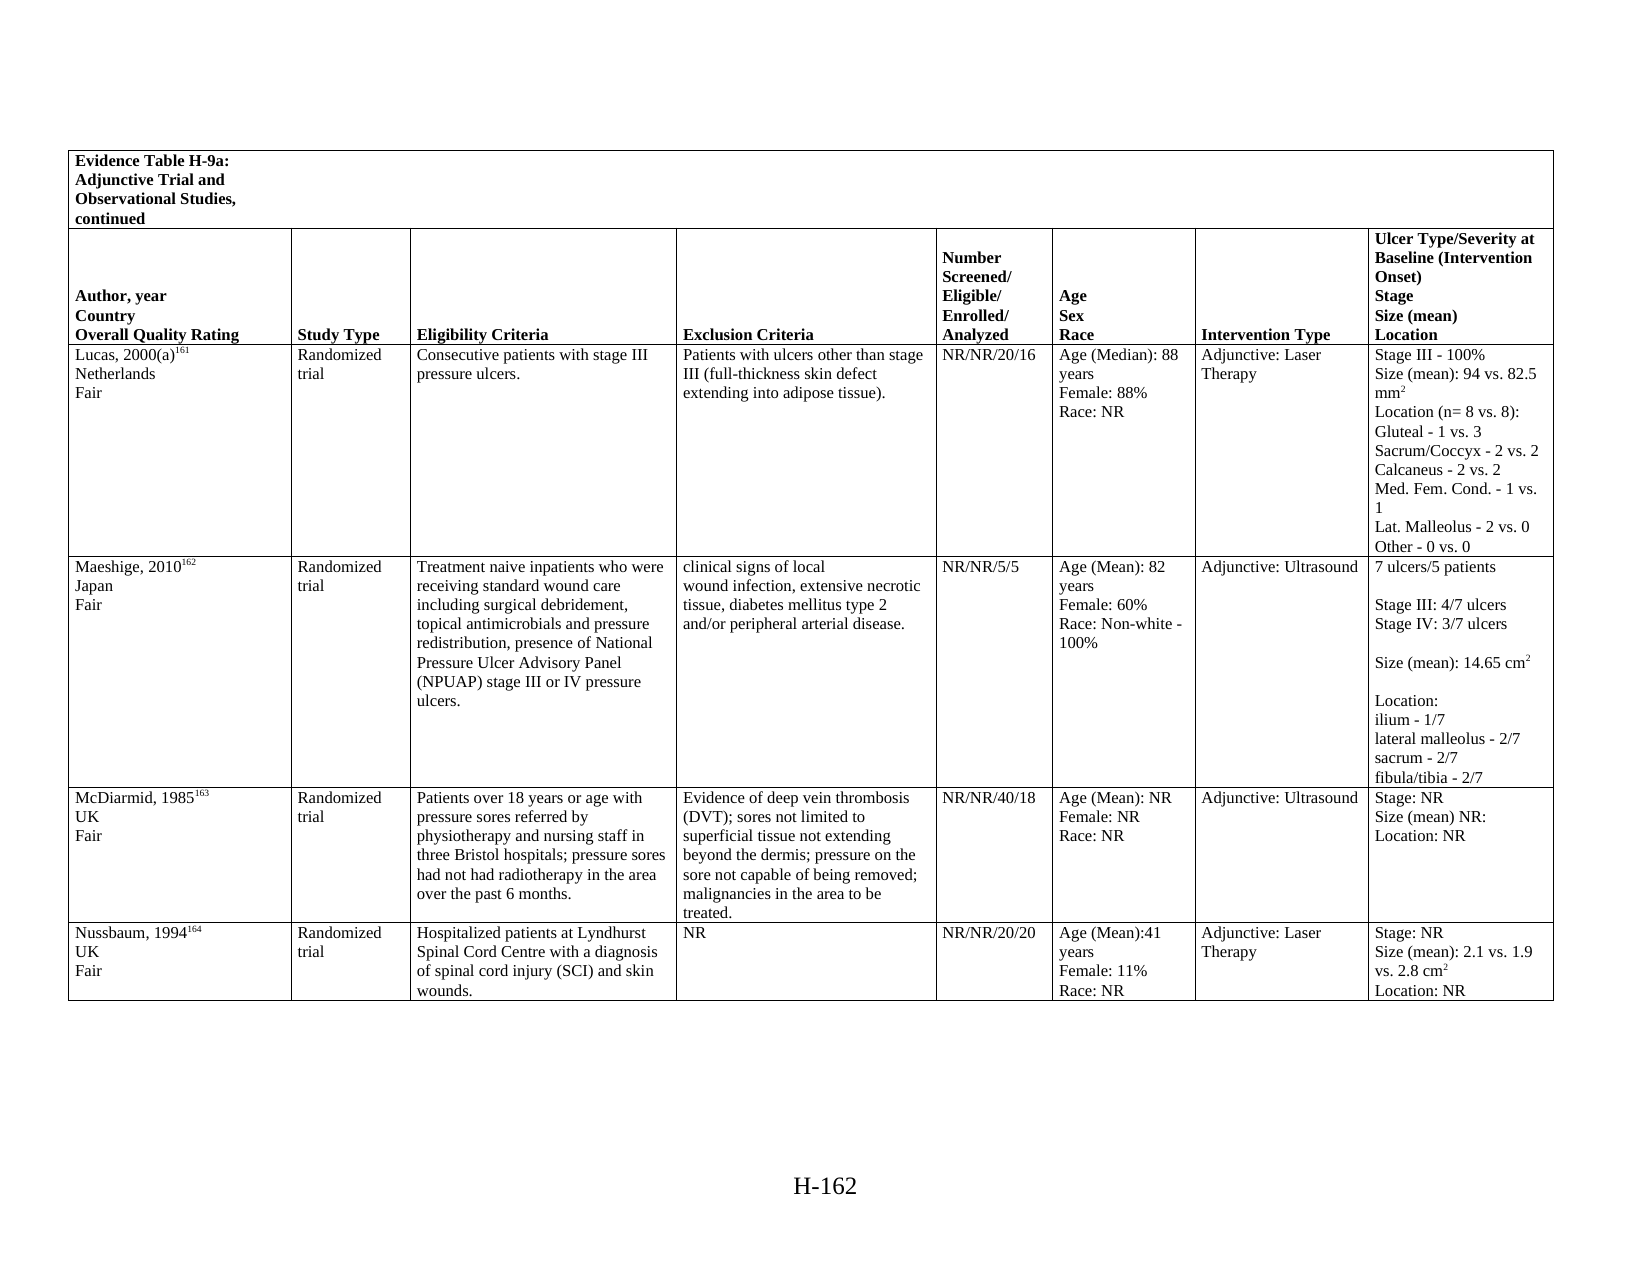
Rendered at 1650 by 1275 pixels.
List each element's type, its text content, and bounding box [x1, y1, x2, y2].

table_header Evidence Table H-9a: Adjunctive Trial and Observational Studies, continued [69, 151, 291, 228]
table_header [291, 151, 411, 228]
table_cell Randomized trial [292, 557, 410, 787]
table_cell Treatment naive inpatients who were receiving standard wound care including surgical debridement, topical antimicrobials and pressure redistribution, presence of National Pressure Ulcer Advisory Panel (NPUAP) stage III or IV pressure ulcers. [411, 557, 676, 787]
table_cell NR/NR/20/20 [937, 923, 1052, 999]
table_cell Author, year Country Overall Quality Rating [69, 229, 291, 344]
table_cell Randomized trial [292, 345, 410, 556]
table_cell Consecutive patients with stage III pressure ulcers. [411, 345, 676, 556]
table_cell Adjunctive: Laser Therapy [1196, 345, 1368, 556]
table_cell Age (Mean):41 years Female: 11% Race: NR [1053, 923, 1195, 999]
table_cell Evidence of deep vein thrombosis (DVT); sores not limited to superficial tissue not extending beyond the dermis; pressure on the sore not capable of being removed; malignancies in the area to be treated. [677, 788, 936, 922]
table_cell Randomized trial [292, 923, 410, 999]
table_header [1053, 151, 1195, 228]
table_cell Adjunctive: Ultrasound [1196, 788, 1368, 922]
table_header [411, 151, 677, 228]
table_cell Patients over 18 years or age with pressure sores referred by physiotherapy and nursing staff in three Bristol hospitals; pressure sores had not had radiotherapy in the area over the past 6 months. [411, 788, 676, 922]
table_cell Age (Mean): 82 years Female: 60% Race: Non-white - 100% [1053, 557, 1195, 787]
table_cell Maeshige, 2010162 Japan Fair [69, 557, 291, 787]
table_cell Intervention Type [1196, 229, 1368, 344]
table_cell NR [677, 923, 936, 999]
table_cell Study Type [292, 229, 410, 344]
table_cell NR/NR/40/18 [937, 788, 1052, 922]
table_header [1195, 151, 1368, 228]
table_cell 7 ulcers/5 patients Stage III: 4/7 ulcers Stage IV: 3/7 ulcers Size (mean): 14.65 cm2 Location: ilium - 1/7 lateral malleolus - 2/7 sacrum - 2/7 fibula/tibia - 2/7 [1369, 557, 1553, 787]
table_cell Stage: NR Size (mean) NR: Location: NR [1369, 788, 1553, 922]
table_cell Lucas, 2000(a)161 Netherlands Fair [69, 345, 291, 556]
table_cell Patients with ulcers other than stage III (full-thickness skin defect extending into adipose tissue). [677, 345, 936, 556]
table_cell Exclusion Criteria [677, 229, 936, 344]
table_cell Adjunctive: Ultrasound [1196, 557, 1368, 787]
table_cell Stage III - 100% Size (mean): 94 vs. 82.5 mm2 Location (n= 8 vs. 8): Gluteal - 1 vs. 3 Sacrum/Coccyx - 2 vs. 2 Calcaneus - 2 vs. 2 Med. Fem. Cond. - 1 vs. 1 Lat. Malleolus - 2 vs. 0 Other - 0 vs. 0 [1369, 345, 1553, 556]
table_cell Age Sex Race [1053, 229, 1195, 344]
table_cell Age (Median): 88 years Female: 88% Race: NR [1053, 345, 1195, 556]
table_cell NR/NR/20/16 [937, 345, 1052, 556]
table_cell Stage: NR Size (mean): 2.1 vs. 1.9 vs. 2.8 cm2 Location: NR [1369, 923, 1553, 999]
table_cell Eligibility Criteria [411, 229, 676, 344]
table_cell Age (Mean): NR Female: NR Race: NR [1053, 788, 1195, 922]
table_header [677, 151, 936, 228]
table_cell clinical signs of local wound infection, extensive necrotic tissue, diabetes mellitus type 2 and/or peripheral arterial disease. [677, 557, 936, 787]
table_cell Randomized trial [292, 788, 410, 922]
table_cell Number Screened/ Eligible/ Enrolled/ Analyzed [937, 229, 1052, 344]
table_cell Hospitalized patients at Lyndhurst Spinal Cord Centre with a diagnosis of spinal cord injury (SCI) and skin wounds. [411, 923, 676, 999]
table_header [1369, 151, 1553, 228]
table_cell NR/NR/5/5 [937, 557, 1052, 787]
table_cell Nussbaum, 1994164 UK Fair [69, 923, 291, 999]
table_cell McDiarmid, 1985163 UK Fair [69, 788, 291, 922]
table_cell Ulcer Type/Severity at Baseline (Intervention Onset) Stage Size (mean) Location [1369, 229, 1553, 344]
table_cell Adjunctive: Laser Therapy [1196, 923, 1368, 999]
table_header [936, 151, 1053, 228]
